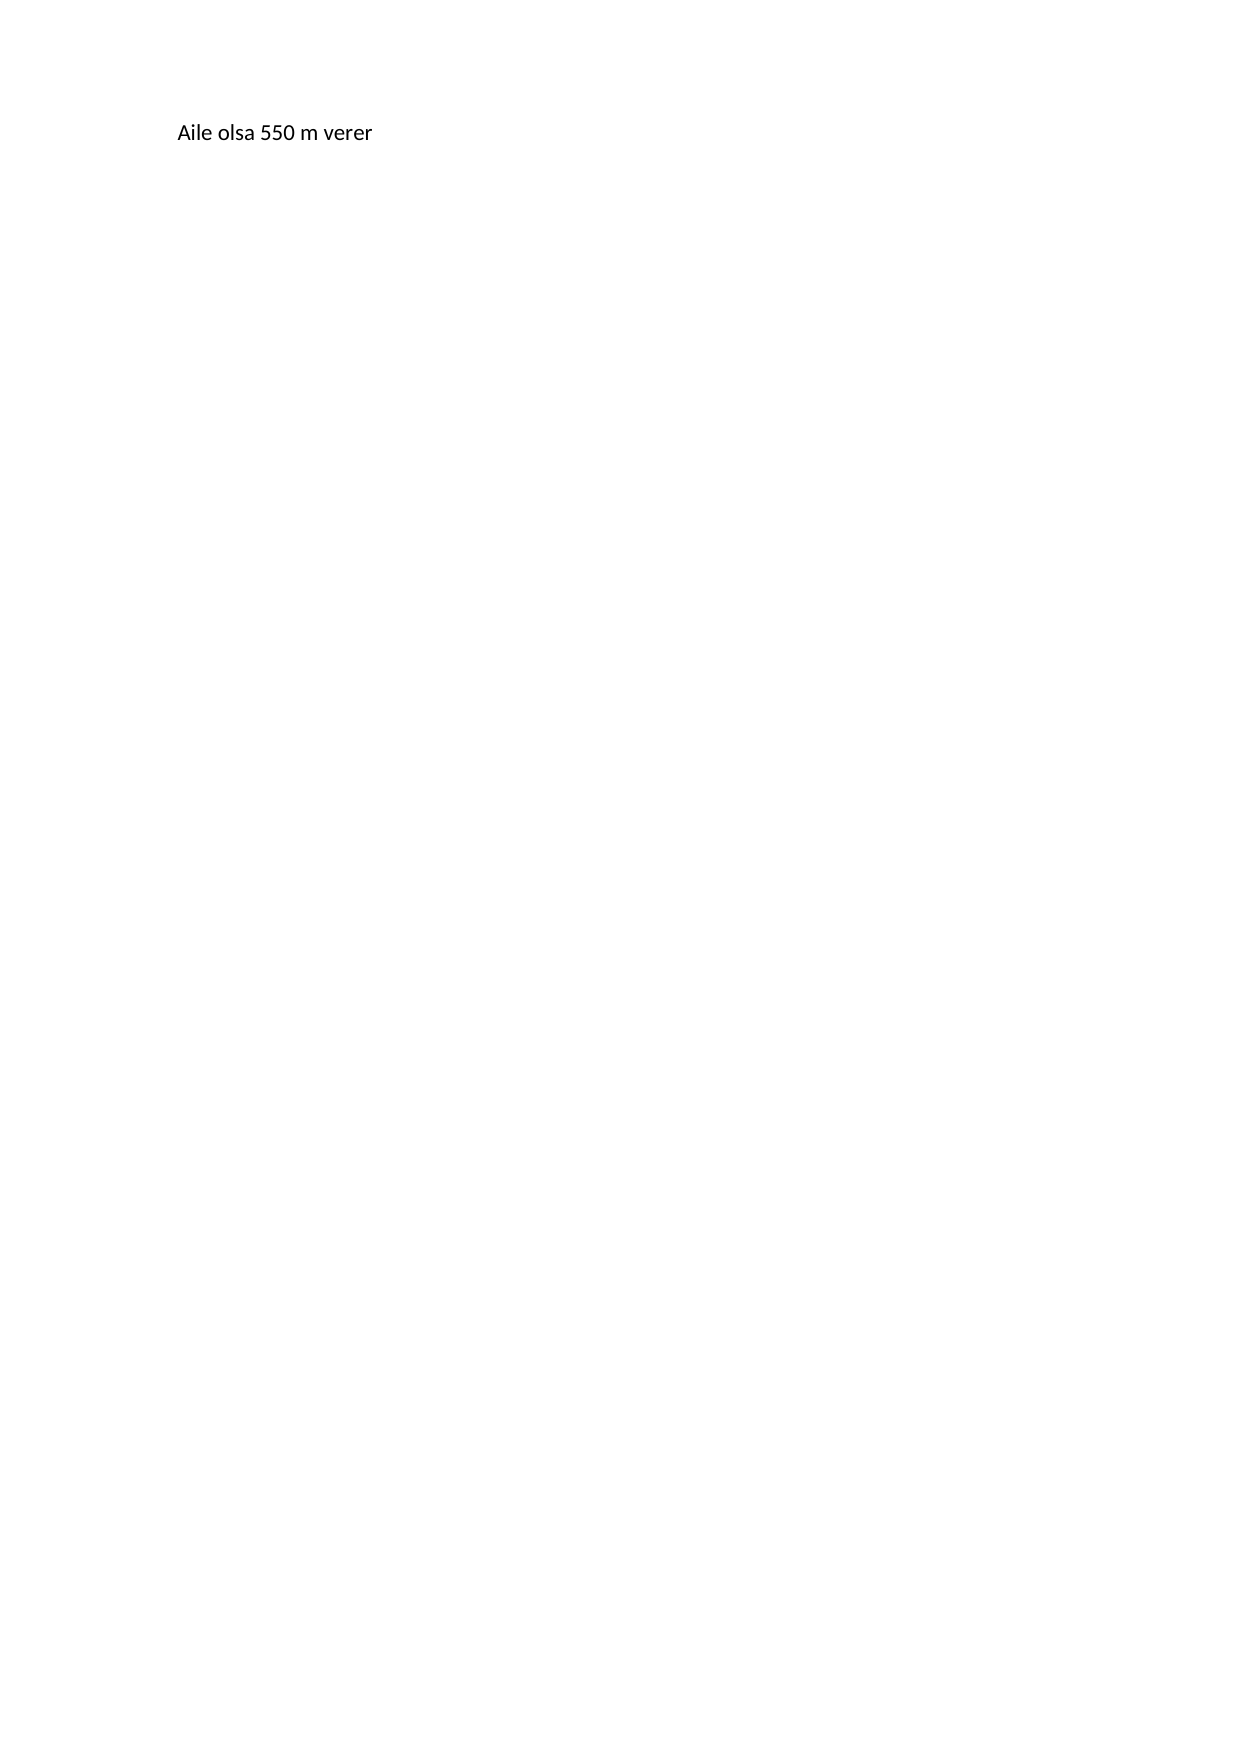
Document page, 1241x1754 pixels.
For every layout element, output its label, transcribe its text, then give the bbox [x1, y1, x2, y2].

text Aile olsa 550 m verer [177, 118, 1152, 146]
